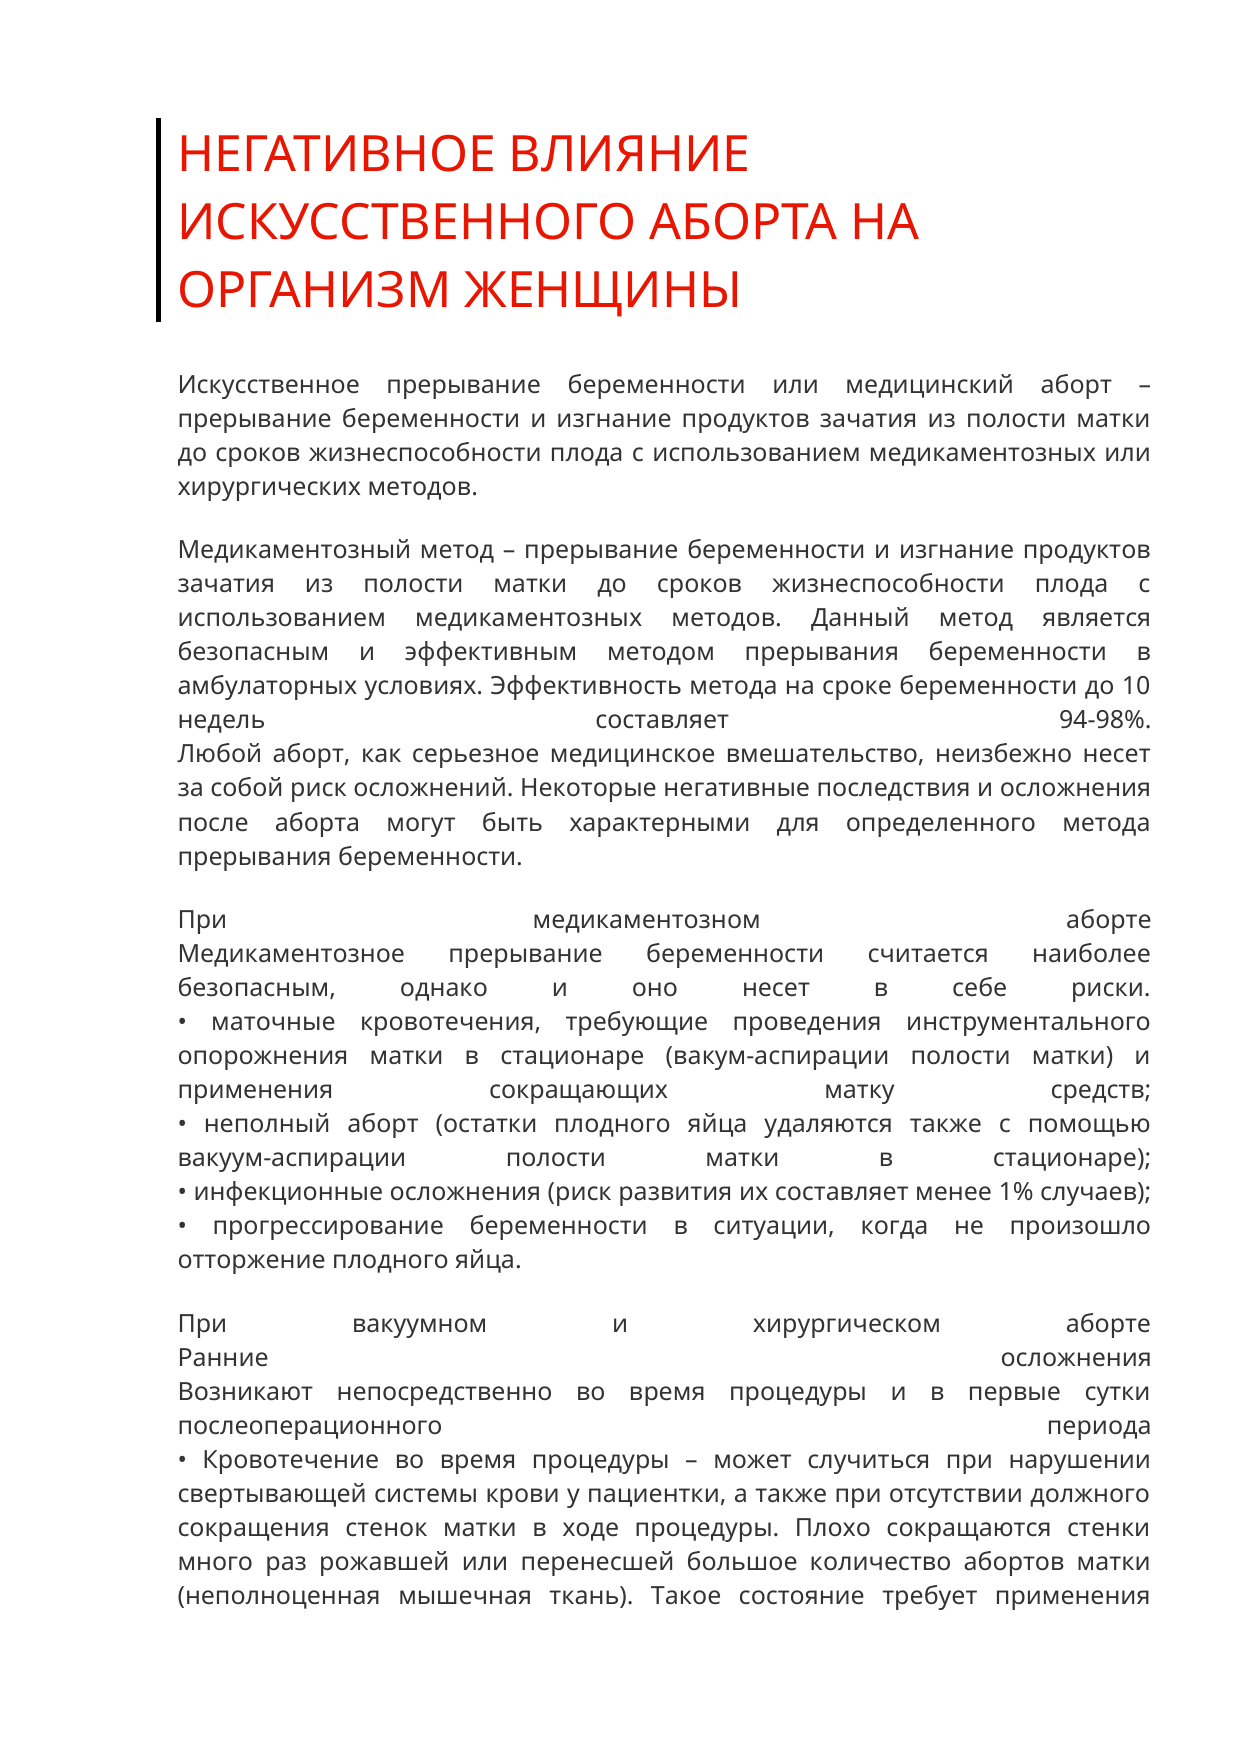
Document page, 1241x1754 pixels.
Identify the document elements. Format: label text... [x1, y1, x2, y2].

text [177, 1305, 1152, 1612]
text Искусственное прерывание беременности или медицинский аборт – прерывание беременности и изгнание продуктов зачатия из полости матки до сроков жизнеспособности плода с использованием медикаментозных или хирургических методов. [177, 366, 1152, 502]
text При медикаментозном аборте Медикаментозное прерывание беременности считается наиболее безопасным, однако и оно несет в себе риски. • маточные кровотечения, требующие проведения инструментального опорожнения матки в стационаре (вакум-аспирации полости матки) и применения сокращающих матку средств; • неполный аборт (остатки плодного яйца удаляются также с помощью вакуум-аспирации полости матки в стационаре); • инфекционные осложнения (риск развития их составляет менее 1% случаев); • прогрессирование беременности в ситуации, когда не произошло отторжение плодного яйца. [177, 901, 1152, 1276]
text Медикаментозный метод – прерывание беременности и изгнание продуктов зачатия из полости матки до сроков жизнеспособности плода с использованием медикаментозных методов. Данный метод является безопасным и эффективным методом прерывания беременности в амбулаторных условиях. Эффективность метода на сроке беременности до 10 недель составляет 94-98%. Любой аборт, как серьезное медицинское вмешательство, неизбежно несет за собой риск осложнений. Некоторые негативные последствия и осложнения после аборта могут быть характерными для определенного метода прерывания беременности. [177, 532, 1152, 872]
text НЕГАТИВНОЕ ВЛИЯНИЕ ИСКУССТВЕННОГО АБОРТА НА ОРГАНИЗМ ЖЕНЩИНЫ [177, 118, 1152, 322]
